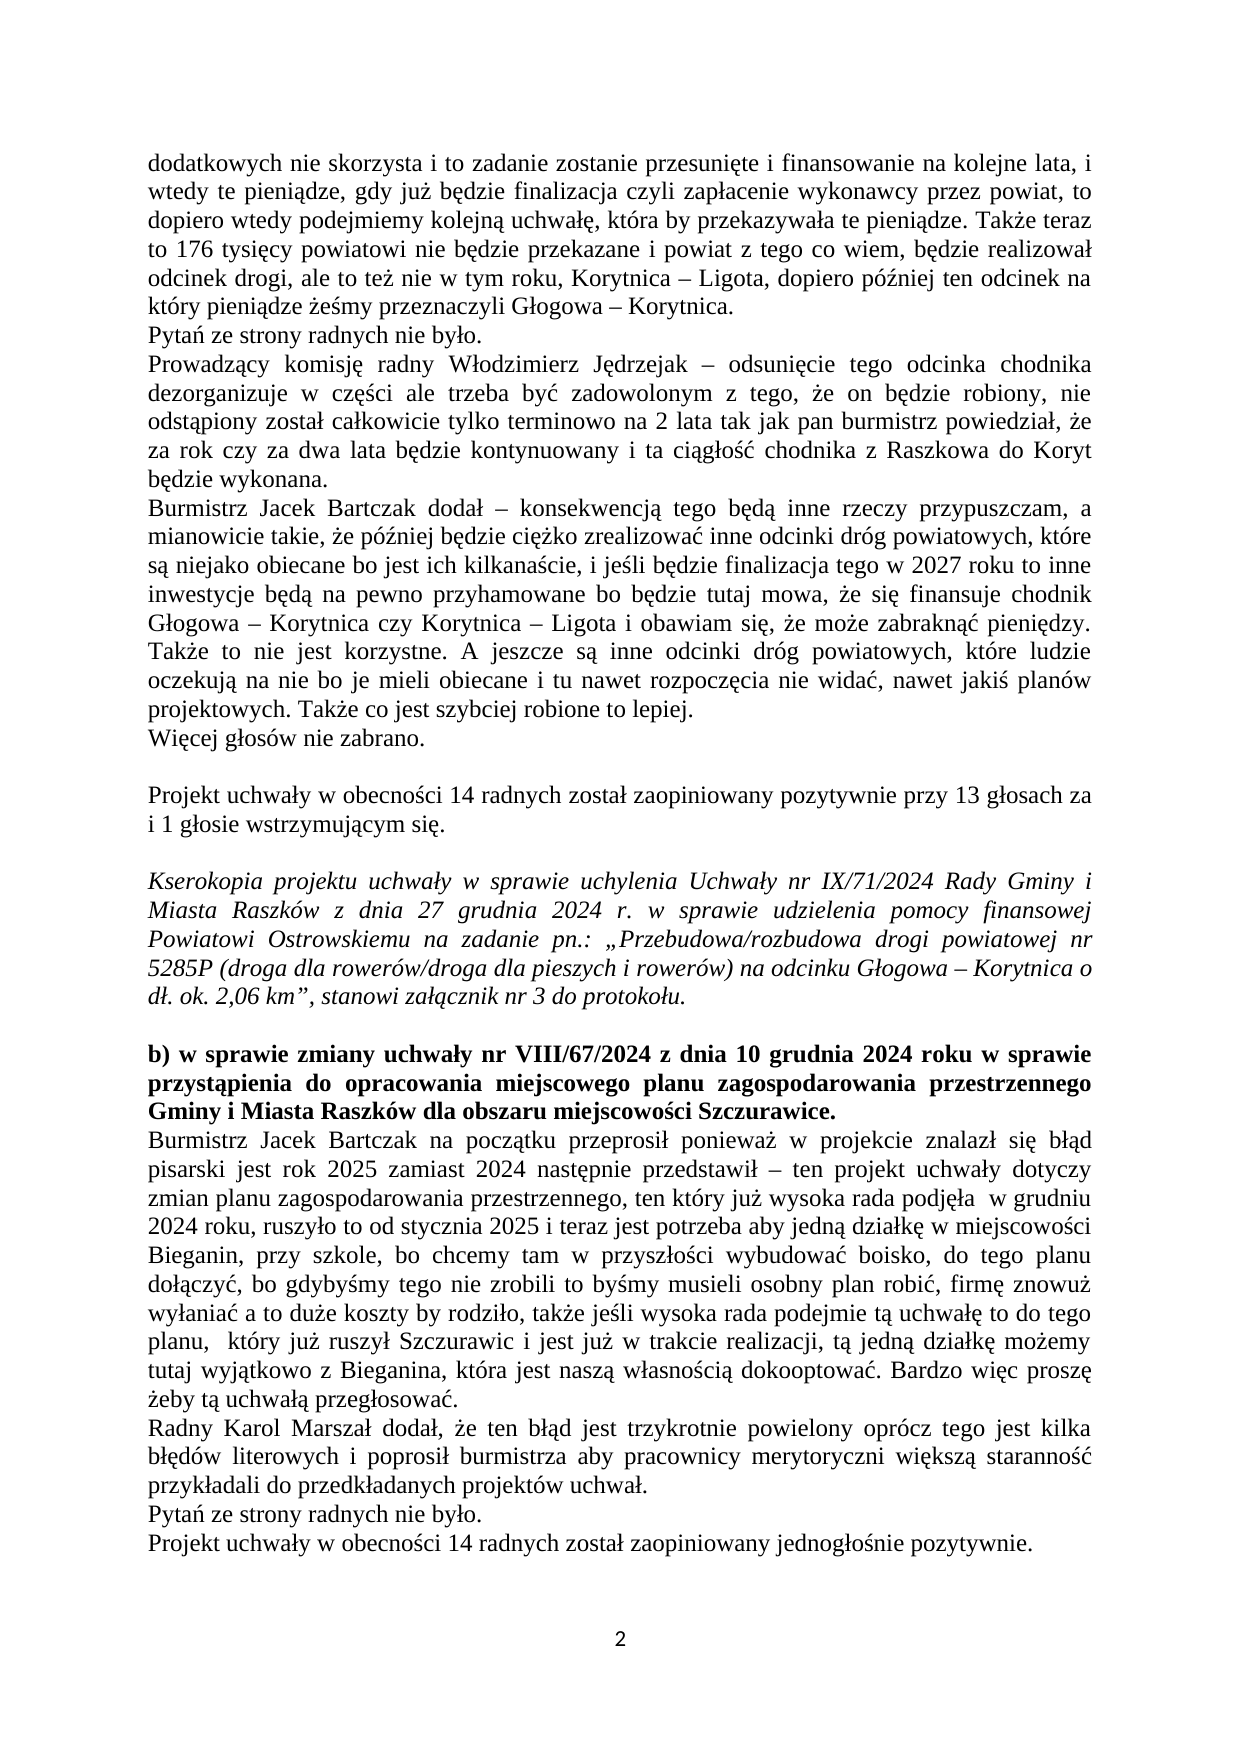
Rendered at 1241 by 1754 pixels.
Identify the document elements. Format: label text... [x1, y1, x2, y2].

text Kserokopia projektu uchwały w sprawie uchylenia Uchwały nr IX/71/2024 Rady Gminy i Miasta Raszków z dnia 27 grudnia 2024 r. w sprawie udzielenia pomocy finansowej Powiatowi Ostrowskiemu na zadanie pn.: „Przebudowa/rozbudowa drogi powiatowej nr 5285P (droga dla rowerów/droga dla pieszych i rowerów) na odcinku Głogowa – Korytnica o dł. ok. 2,06 km”, stanowi załącznik nr 3 do protokołu. [148, 866, 1093, 1010]
text Projekt uchwały w obecności 14 radnych został zaopiniowany jednogłośnie pozytywnie. [148, 1528, 1093, 1556]
text Więcej głosów nie zabrano. [148, 723, 1093, 751]
text Burmistrz Jacek Bartczak na początku przeprosił ponieważ w projekcie znalazł się błąd pisarski jest rok 2025 zamiast 2024 następnie przedstawił – ten projekt uchwały dotyczy zmian planu zagospodarowania przestrzennego, ten który już wysoka rada podjęła w grudniu 2024 roku, ruszyło to od stycznia 2025 i teraz jest potrzeba aby jedną działkę w miejscowości Bieganin, przy szkole, bo chcemy tam w przyszłości wybudować boisko, do tego planu dołączyć, bo gdybyśmy tego nie zrobili to byśmy musieli osobny plan robić, firmę znowuż wyłaniać a to duże koszty by rodziło, także jeśli wysoka rada podejmie tą uchwałę to do tego planu, który już ruszył Szczurawic i jest już w trakcie realizacji, tą jedną działkę możemy tutaj wyjątkowo z Bieganina, która jest naszą własnością dokooptować. Bardzo więc proszę żeby tą uchwałą przegłosować. [148, 1125, 1093, 1413]
text Pytań ze strony radnych nie było. [148, 320, 1093, 349]
text Prowadzący komisję radny Włodzimierz Jędrzejak – odsunięcie tego odcinka chodnika dezorganizuje w części ale trzeba być zadowolonym z tego, że on będzie robiony, nie odstąpiony został całkowicie tylko terminowo na 2 lata tak jak pan burmistrz powiedział, że za rok czy za dwa lata będzie kontynuowany i ta ciągłość chodnika z Raszkowa do Koryt będzie wykonana. [148, 349, 1093, 493]
text Pytań ze strony radnych nie było. [148, 1499, 1093, 1528]
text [148, 148, 1093, 320]
text Radny Karol Marszał dodał, że ten błąd jest trzykrotnie powielony oprócz tego jest kilka błędów literowych i poprosił burmistrza aby pracownicy merytoryczni większą staranność przykładali do przedkładanych projektów uchwał. [148, 1413, 1093, 1499]
text Projekt uchwały w obecności 14 radnych został zaopiniowany pozytywnie przy 13 głosach za i 1 głosie wstrzymującym się. [148, 780, 1093, 838]
text Burmistrz Jacek Bartczak dodał – konsekwencją tego będą inne rzeczy przypuszczam, a mianowicie takie, że później będzie ciężko zrealizować inne odcinki dróg powiatowych, które są niejako obiecane bo jest ich kilkanaście, i jeśli będzie finalizacja tego w 2027 roku to inne inwestycje będą na pewno przyhamowane bo będzie tutaj mowa, że się finansuje chodnik Głogowa – Korytnica czy Korytnica – Ligota i obawiam się, że może zabraknąć pieniędzy. Także to nie jest korzystne. A jeszcze są inne odcinki dróg powiatowych, które ludzie oczekują na nie bo je mieli obiecane i tu nawet rozpoczęcia nie widać, nawet jakiś planów projektowych. Także co jest szybciej robione to lepiej. [148, 493, 1093, 723]
text b) w sprawie zmiany uchwały nr VIII/67/2024 z dnia 10 grudnia 2024 roku w sprawie przystąpienia do opracowania miejscowego planu zagospodarowania przestrzennego Gminy i Miasta Raszków dla obszaru miejscowości Szczurawice. [148, 1039, 1093, 1125]
